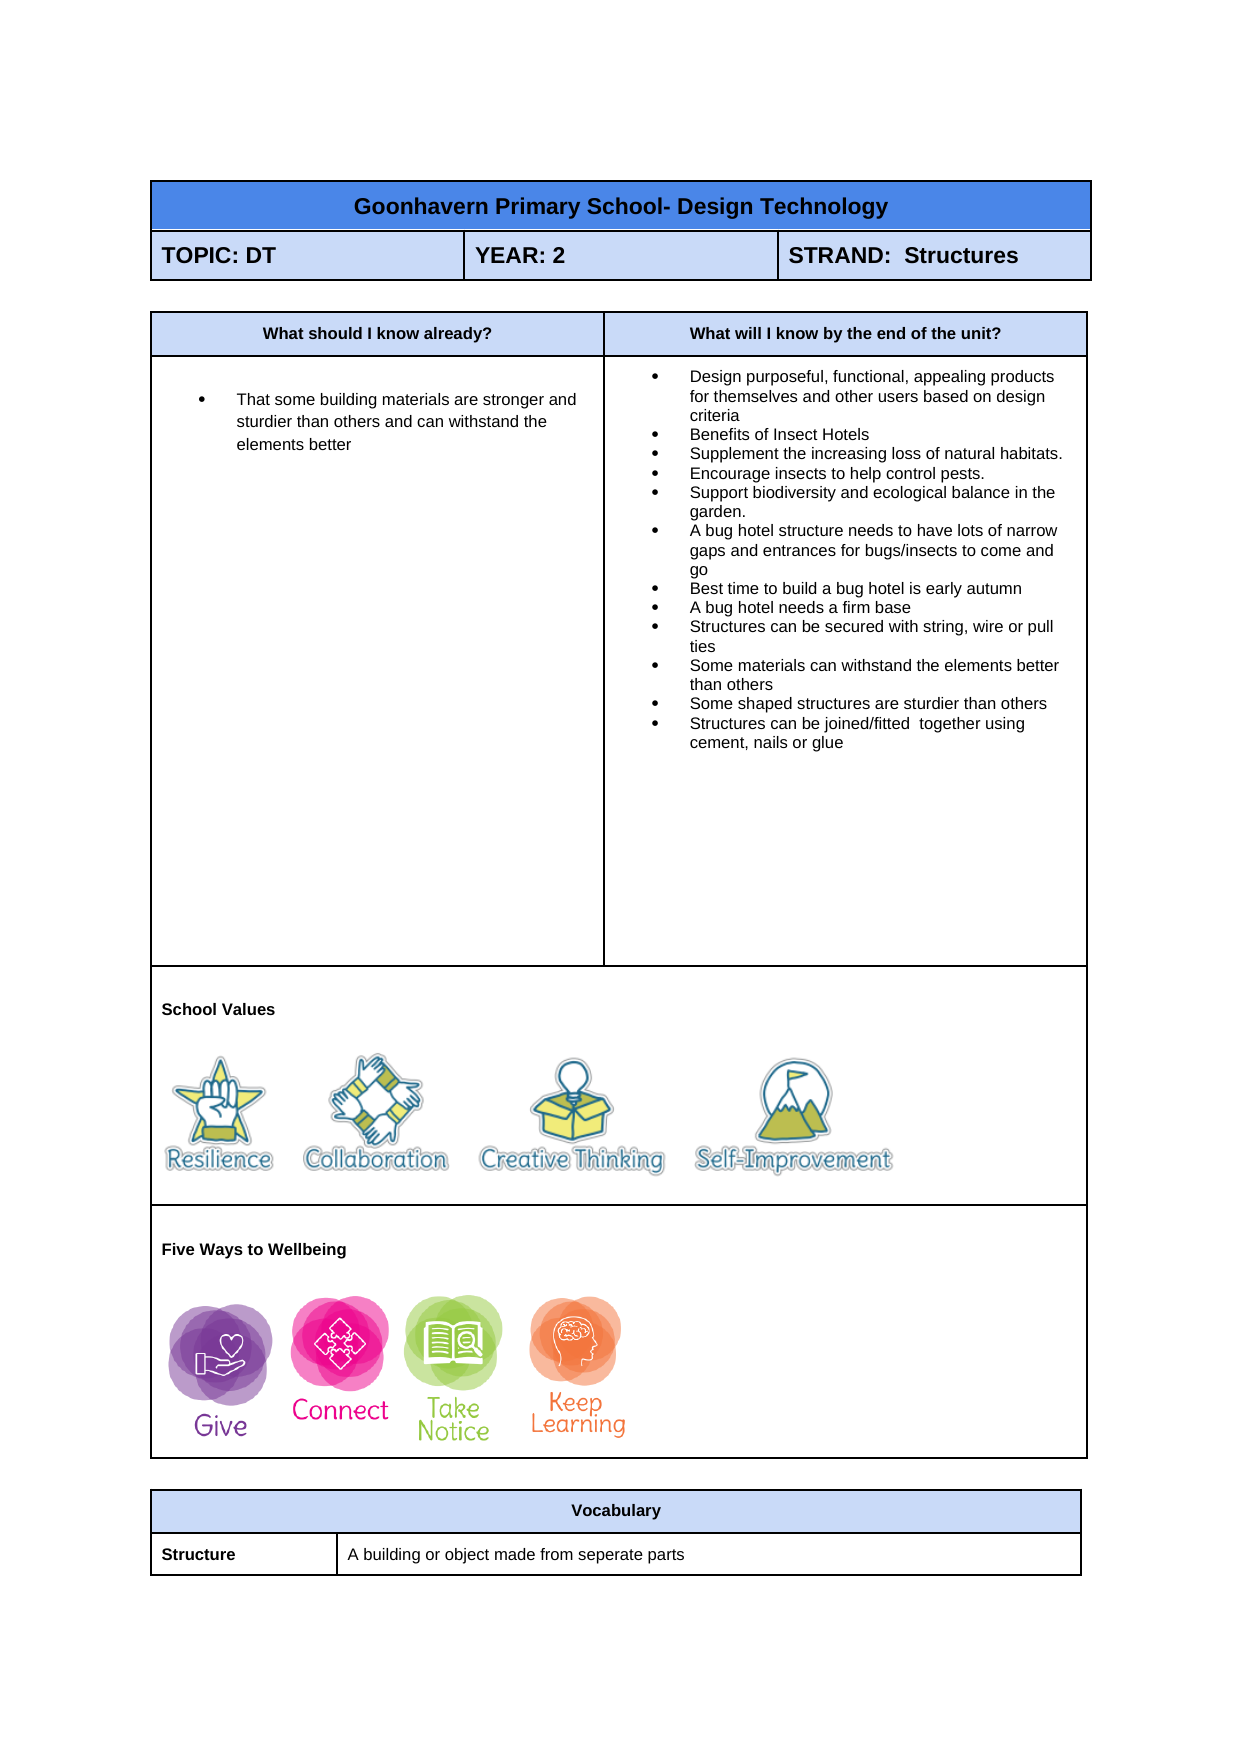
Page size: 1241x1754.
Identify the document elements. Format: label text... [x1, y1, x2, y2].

table_cell YEAR: 2 [465, 232, 777, 279]
table_header What should I know already? [152, 313, 603, 355]
table_cell Design purposeful, functional, appealing products for themselves and other users based on design criteria Benefits of Insect Hotels Supplement the increasing loss of natural habitats. Encourage insects to help control pests. Support biodiversity and ecological balance in the garden. A bug hotel structure needs to have lots of narrow gaps and entrances for bugs/insects to come and go Best time to build a bug hotel is early autumn A bug hotel needs a firm base Structures can be secured with string, wire or pull ties Some materials can withstand the elements better than others Some shaped structures are sturdier than others Structures can be joined/fitted together using cement, nails or glue [605, 357, 1086, 965]
table_cell TOPIC: DT [152, 232, 463, 279]
picture [161, 1284, 630, 1447]
table_cell School Values [152, 967, 1086, 1204]
table_cell STRAND: Structures [779, 232, 1090, 279]
table_cell That some building materials are stronger and sturdier than others and can withstand the elements better [152, 357, 603, 965]
table_cell A building or object made from seperate parts [338, 1534, 1080, 1574]
table_header Goonhavern Primary School- Design Technology [152, 182, 1090, 229]
table_header What will I know by the end of the unit? [605, 313, 1086, 355]
table_cell Structure [152, 1534, 336, 1574]
picture [161, 1045, 907, 1194]
table_cell Five Ways to Wellbeing [152, 1206, 1086, 1457]
table_header Vocabulary [152, 1491, 1080, 1532]
